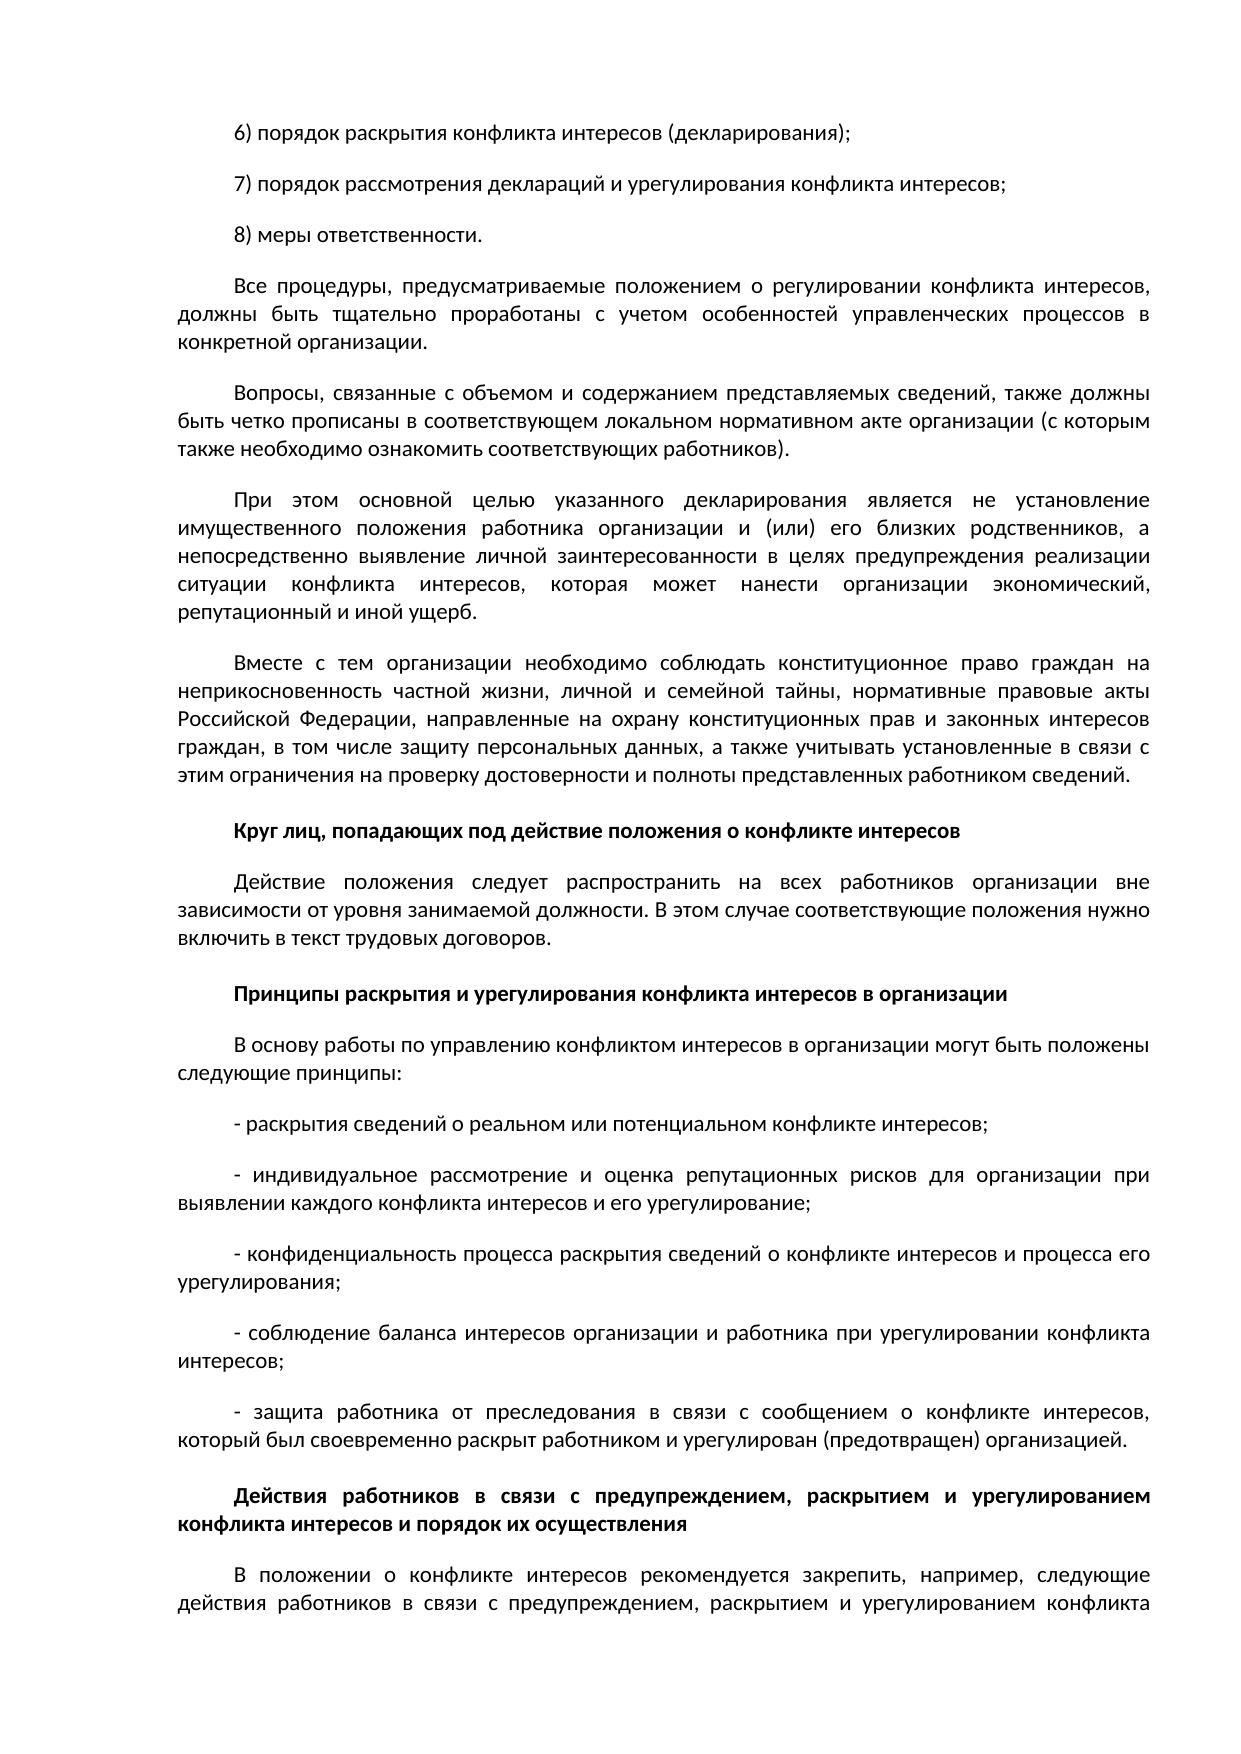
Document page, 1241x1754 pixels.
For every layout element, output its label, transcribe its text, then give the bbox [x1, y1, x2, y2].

text Вместе с тем организации необходимо соблюдать конституционное право граждан на неприкосновенность частной жизни, личной и семейной тайны, нормативные правовые акты Российской Федерации, направленные на охрану конституционных прав и законных интересов граждан, в том числе защиту персональных данных, а также учитывать установленные в связи с этим ограничения на проверку достоверности и полноты представленных работником сведений. [177, 648, 1152, 788]
text Все процедуры, предусматриваемые положением о регулировании конфликта интересов, должны быть тщательно проработаны с учетом особенностей управленческих процессов в конкретной организации. [177, 271, 1152, 355]
title Круг лиц, попадающих под действие положения о конфликте интересов [177, 816, 1152, 844]
text - раскрытия сведений о реальном или потенциальном конфликте интересов; [177, 1109, 1152, 1137]
text При этом основной целью указанного декларирования является не установление имущественного положения работника организации и (или) его близких родственников, а непосредственно выявление личной заинтересованности в целях предупреждения реализации ситуации конфликта интересов, которая может нанести организации экономический, репутационный и иной ущерб. [177, 485, 1152, 625]
text - соблюдение баланса интересов организации и работника при урегулировании конфликта интересов; [177, 1318, 1152, 1374]
title Действия работников в связи с предупреждением, раскрытием и урегулированием конфликта интересов и порядок их осуществления [177, 1481, 1152, 1537]
text Вопросы, связанные с объемом и содержанием представляемых сведений, также должны быть четко прописаны в соответствующем локальном нормативном акте организации (с которым также необходимо ознакомить соответствующих работников). [177, 378, 1152, 462]
title Принципы раскрытия и урегулирования конфликта интересов в организации [177, 979, 1152, 1007]
text В основу работы по управлению конфликтом интересов в организации могут быть положены следующие принципы: [177, 1030, 1152, 1086]
text 6) порядок раскрытия конфликта интересов (декларирования); [177, 118, 1152, 146]
text - конфиденциальность процесса раскрытия сведений о конфликте интересов и процесса его урегулирования; [177, 1239, 1152, 1295]
text Действие положения следует распространить на всех работников организации вне зависимости от уровня занимаемой должности. В этом случае соответствующие положения нужно включить в текст трудовых договоров. [177, 867, 1152, 951]
text - защита работника от преследования в связи с сообщением о конфликте интересов, который был своевременно раскрыт работником и урегулирован (предотвращен) организацией. [177, 1397, 1152, 1453]
text 8) меры ответственности. [177, 220, 1152, 248]
text 7) порядок рассмотрения деклараций и урегулирования конфликта интересов; [177, 169, 1152, 197]
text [177, 1560, 1152, 1616]
text - индивидуальное рассмотрение и оценка репутационных рисков для организации при выявлении каждого конфликта интересов и его урегулирование; [177, 1160, 1152, 1216]
